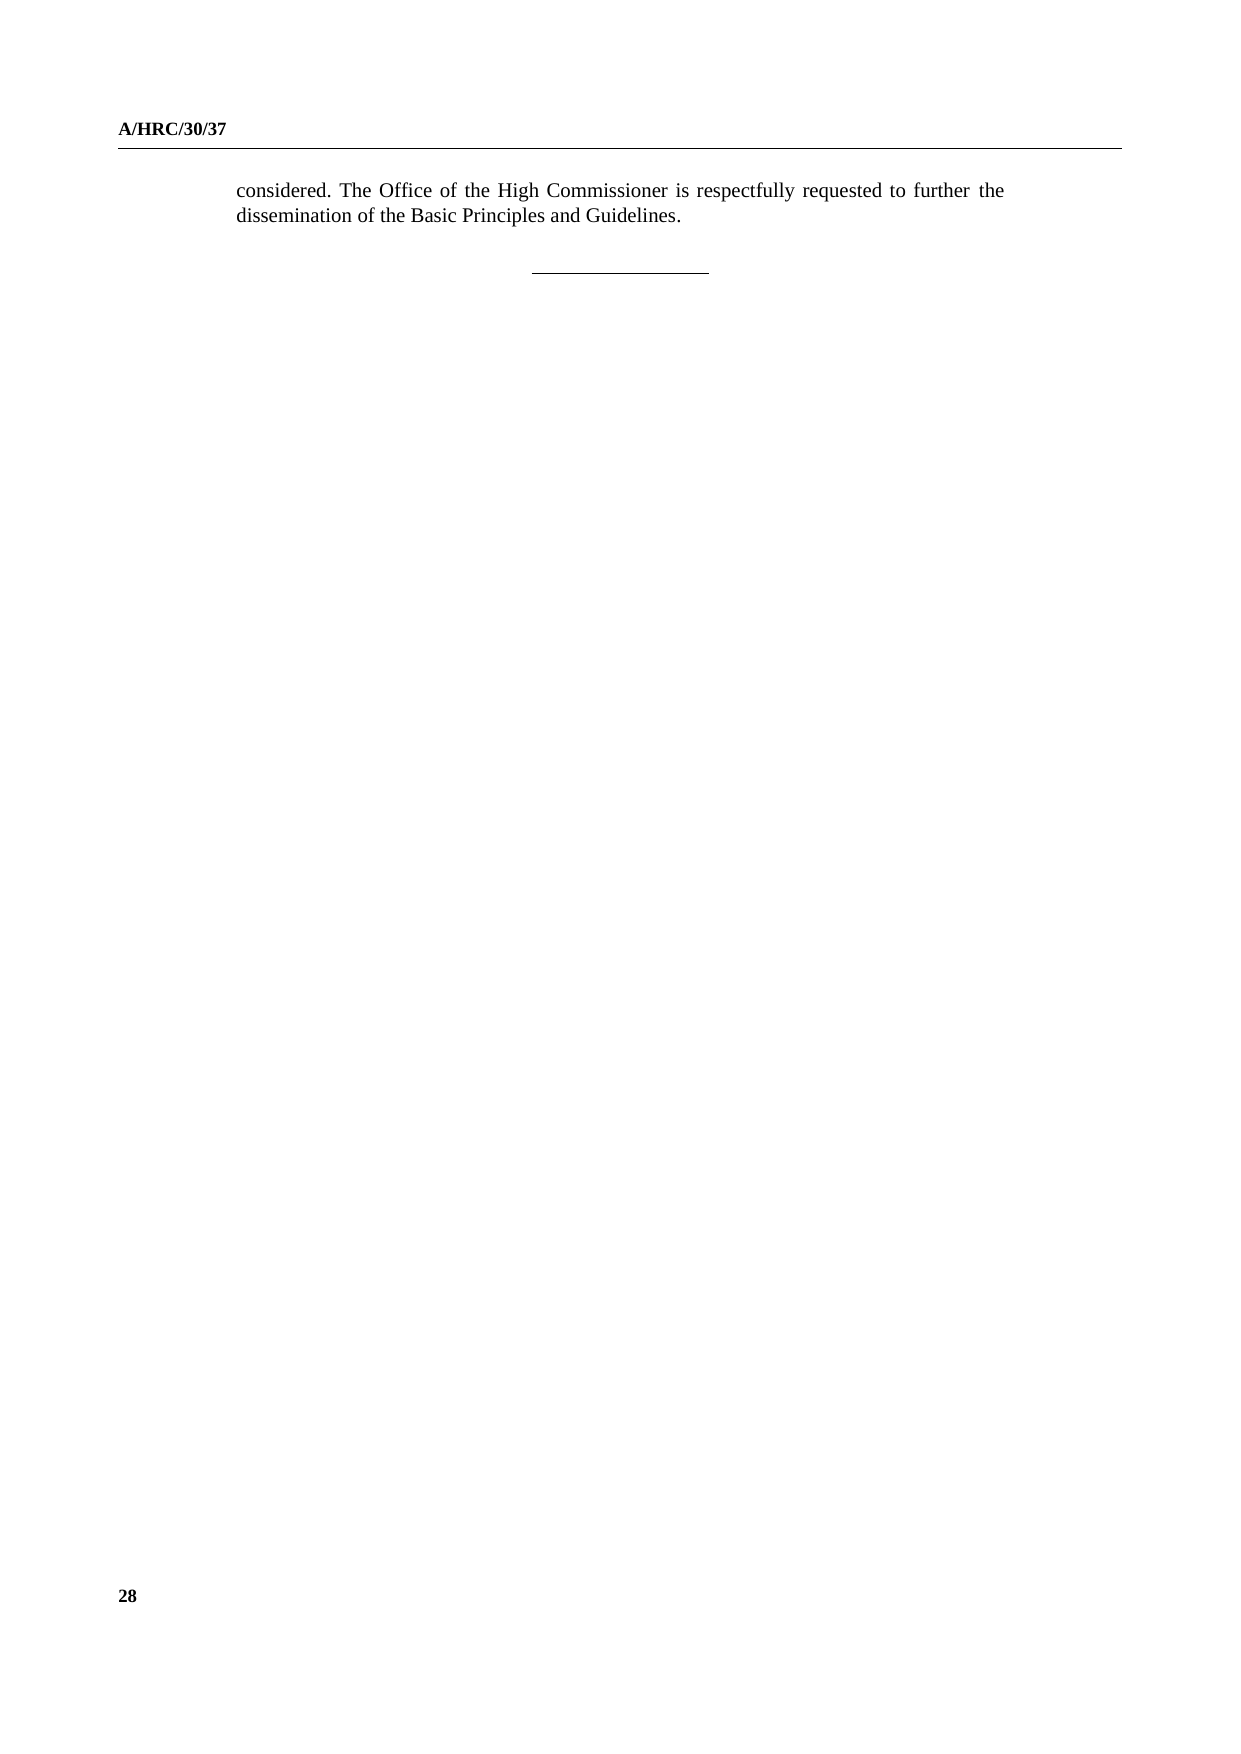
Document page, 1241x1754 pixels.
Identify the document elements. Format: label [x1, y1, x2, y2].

text [236, 177, 1004, 227]
